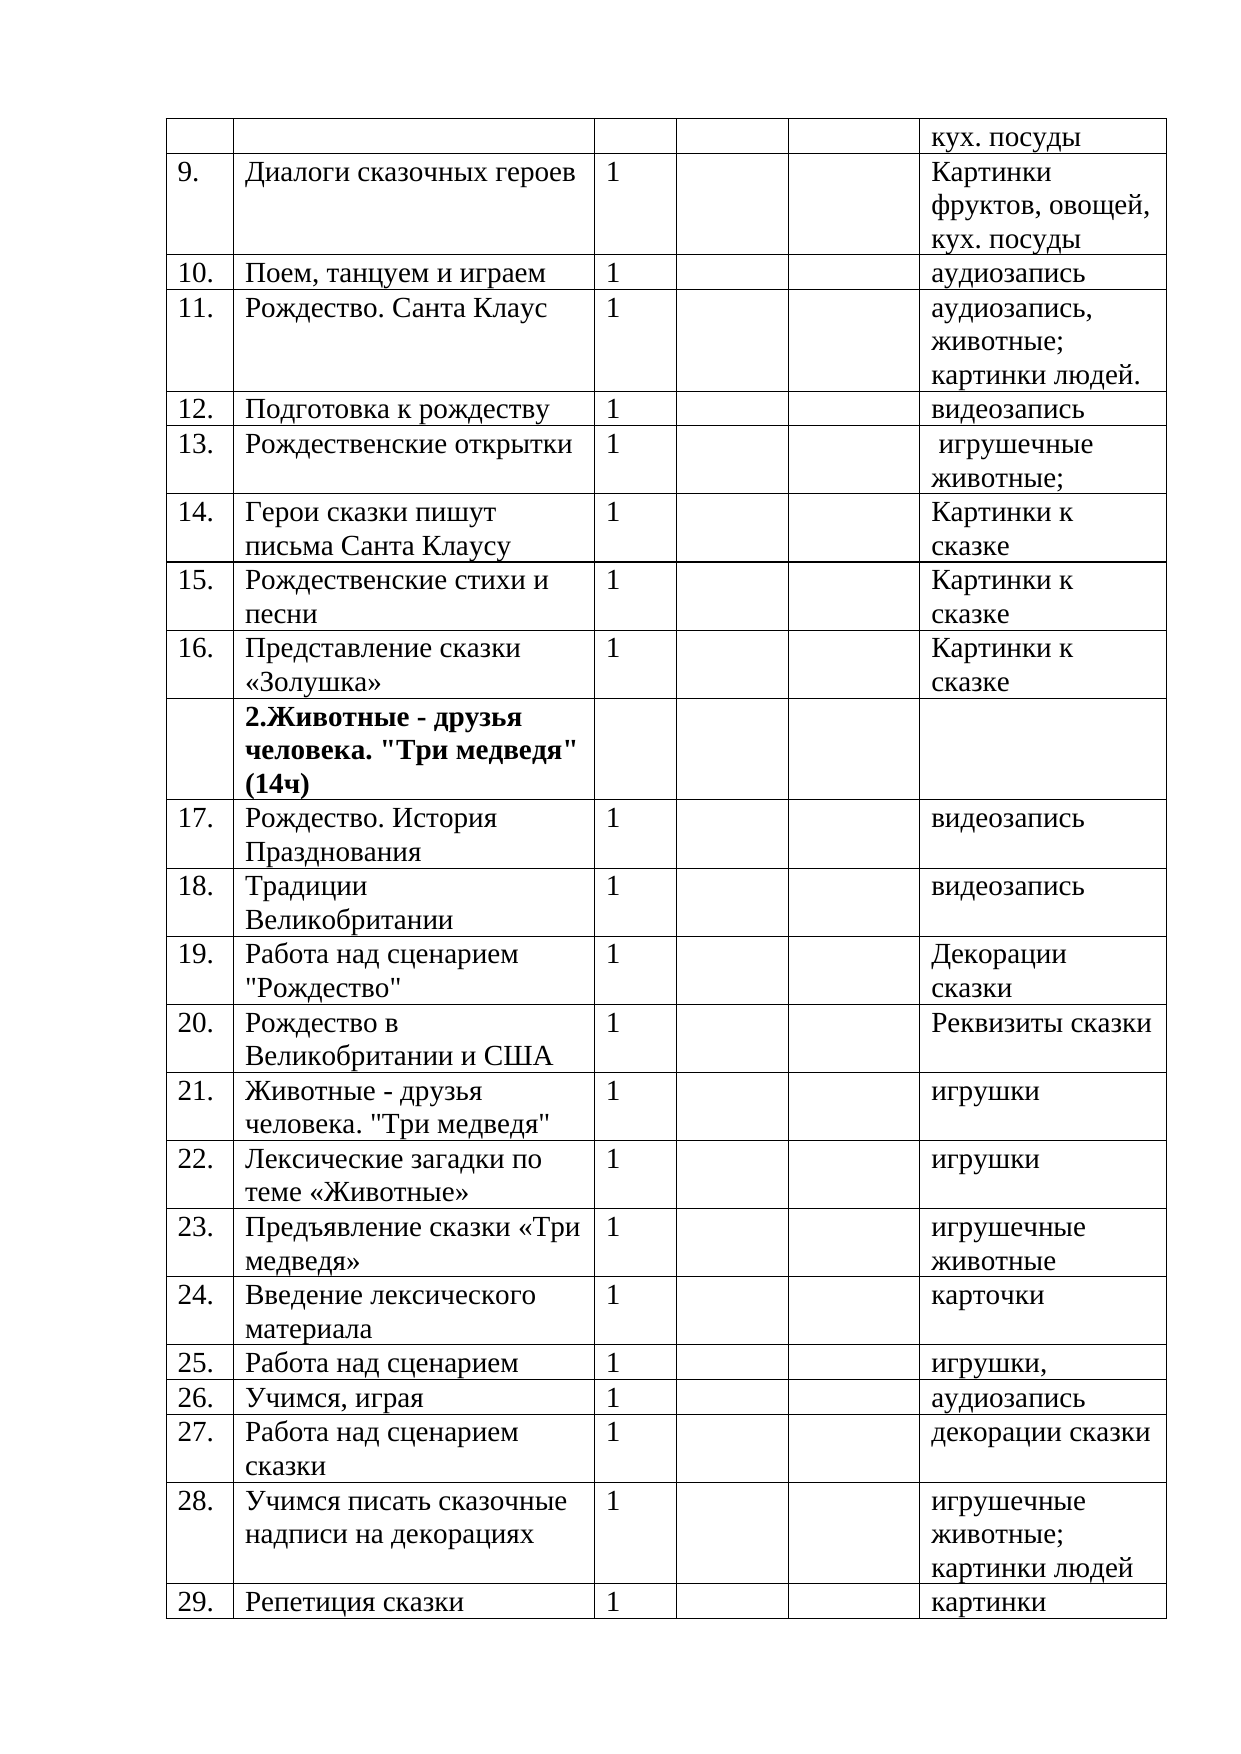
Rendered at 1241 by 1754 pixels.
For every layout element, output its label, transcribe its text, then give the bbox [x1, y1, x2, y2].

table_cell Рождественские открытки [234, 426, 594, 493]
table_cell Диалоги сказочных героев [234, 154, 594, 254]
table_cell 1 [595, 1584, 676, 1618]
table_cell 1 [595, 1415, 676, 1482]
table_cell [595, 699, 676, 799]
table_cell 22. [167, 1141, 233, 1208]
table_cell 26. [167, 1380, 233, 1413]
table_cell [789, 1005, 919, 1072]
table_cell 1 [595, 255, 676, 289]
table_cell [677, 392, 788, 425]
table_cell видеозапись [920, 800, 1166, 867]
table_cell 1 [595, 937, 676, 1004]
table_cell Представление сказки «Золушка» [234, 631, 594, 698]
table_cell 19. [167, 937, 233, 1004]
table_cell [677, 1415, 788, 1482]
table_cell 1 [595, 563, 676, 629]
table_cell 1 [595, 494, 676, 561]
table_cell [167, 699, 233, 799]
table_cell 1 [595, 1141, 676, 1208]
table_cell 9. [167, 154, 233, 254]
table_cell [677, 869, 788, 936]
table_cell Введение лексического материала [234, 1277, 594, 1344]
table_cell Картинки фруктов, овощей, кух. посуды [920, 154, 1166, 254]
table_cell 1 [595, 1073, 676, 1140]
table_cell Картинки к сказке [920, 631, 1166, 698]
table_cell [789, 699, 919, 799]
table_cell 28. [167, 1483, 233, 1583]
table_cell [677, 119, 788, 153]
table_cell Рождество в Великобритании и США [234, 1005, 594, 1072]
table_cell Работа над сценарием сказки [234, 1415, 594, 1482]
table_cell [677, 1483, 788, 1583]
table_cell 1 [595, 426, 676, 493]
table_cell видеозапись [920, 869, 1166, 936]
table_cell игрушечные животные; [920, 426, 1166, 493]
table_cell [789, 631, 919, 698]
table_cell 23. [167, 1209, 233, 1276]
table_cell игрушечные животные [920, 1209, 1166, 1276]
table_cell 12. [167, 392, 233, 425]
table_cell игрушки [920, 1073, 1166, 1140]
table_cell карточки [920, 1277, 1166, 1344]
table_cell 1 [595, 119, 676, 153]
table_cell аудиозапись [920, 255, 1166, 289]
table_cell [789, 563, 919, 629]
table_cell [789, 494, 919, 561]
table_cell Подготовка к рождеству [234, 392, 594, 425]
table_cell [677, 426, 788, 493]
table_cell [789, 1073, 919, 1140]
table_cell [789, 1380, 919, 1413]
table_cell 1 [595, 1277, 676, 1344]
table_cell аудиозапись, животные; картинки людей. [920, 290, 1166, 391]
table_cell [677, 699, 788, 799]
table_cell 25. [167, 1345, 233, 1379]
table_cell 1 [595, 1005, 676, 1072]
table_cell игрушки [920, 1141, 1166, 1208]
table_cell [677, 1073, 788, 1140]
table_cell [789, 392, 919, 425]
table_cell [677, 1209, 788, 1276]
table_cell [677, 631, 788, 698]
table_cell [677, 1005, 788, 1072]
table_cell 21. [167, 1073, 233, 1140]
table_cell [677, 494, 788, 561]
table_cell игрушечные животные; картинки людей [920, 1483, 1166, 1583]
table_cell [789, 119, 919, 153]
table_cell 1 [595, 1345, 676, 1379]
table_cell [677, 290, 788, 391]
table_cell 10. [167, 255, 233, 289]
table_cell 29. [167, 1584, 233, 1618]
table_cell 11. [167, 290, 233, 391]
table_cell [789, 1141, 919, 1208]
table_cell Лексические загадки по теме «Животные» [234, 1141, 594, 1208]
table_cell 2.Животные - друзья человека. "Три медведя" (14ч) [234, 699, 594, 799]
table_cell [789, 869, 919, 936]
table_cell 20. [167, 1005, 233, 1072]
table_cell аудиозапись [920, 1380, 1166, 1413]
table_cell [789, 937, 919, 1004]
table_cell Картинки к сказке [920, 494, 1166, 561]
table_cell видеозапись [920, 392, 1166, 425]
table_cell [677, 937, 788, 1004]
table_cell игрушки, [920, 1345, 1166, 1379]
table_cell [677, 154, 788, 254]
table_cell Поем, танцуем и играем [234, 255, 594, 289]
table_cell 1 [595, 392, 676, 425]
table_cell 24. [167, 1277, 233, 1344]
table_cell 13. [167, 426, 233, 493]
table_cell [789, 1483, 919, 1583]
table_cell [677, 255, 788, 289]
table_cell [920, 119, 1166, 153]
table_cell Животные - друзья человека. "Три медведя" [234, 1073, 594, 1140]
table_cell [789, 1415, 919, 1482]
table_cell [789, 290, 919, 391]
table_cell 1 [595, 1209, 676, 1276]
table_cell [677, 1380, 788, 1413]
table_cell 1 [595, 1380, 676, 1413]
table_cell декорации сказки [920, 1415, 1166, 1482]
table_cell [677, 800, 788, 867]
table_cell Герои сказки пишут письма Санта Клаусу [234, 494, 594, 561]
table_cell Традиции Великобритании [234, 869, 594, 936]
table_cell картинки [920, 1584, 1166, 1618]
table_cell Рождество. История Празднования [234, 800, 594, 867]
table_cell Учимся писать сказочные надписи на декорациях [234, 1483, 594, 1583]
table_cell Рождественские стихи и песни [234, 563, 594, 629]
table_cell 1 [595, 869, 676, 936]
table_cell [789, 154, 919, 254]
table_cell 1 [595, 154, 676, 254]
table_cell 27. [167, 1415, 233, 1482]
table_cell [789, 426, 919, 493]
table_cell [677, 563, 788, 629]
table_cell Предъявление сказки «Три медведя» [234, 1209, 594, 1276]
table_cell 1 [595, 1483, 676, 1583]
table_cell 15. [167, 563, 233, 629]
table_cell [789, 800, 919, 867]
table_cell [677, 1584, 788, 1618]
table_cell [920, 699, 1166, 799]
table_cell [677, 1345, 788, 1379]
table_cell Рождество. Санта Клаус [234, 290, 594, 391]
table_cell 1 [595, 800, 676, 867]
table_cell Репетиция сказки [234, 1584, 594, 1618]
table_cell 1 [595, 631, 676, 698]
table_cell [234, 119, 594, 153]
table_cell 17. [167, 800, 233, 867]
table_cell [789, 255, 919, 289]
table_cell 8. [167, 119, 233, 153]
table_cell [789, 1584, 919, 1618]
table_cell Учимся, играя [234, 1380, 594, 1413]
table_cell 14. [167, 494, 233, 561]
table_cell [789, 1345, 919, 1379]
table_cell [677, 1141, 788, 1208]
table_cell Декорации сказки [920, 937, 1166, 1004]
table_cell [677, 1277, 788, 1344]
table_cell Картинки к сказке [920, 563, 1166, 629]
table_cell Работа над сценарием "Рождество" [234, 937, 594, 1004]
table_cell Реквизиты сказки [920, 1005, 1166, 1072]
table_cell Работа над сценарием [234, 1345, 594, 1379]
table_cell 1 [595, 290, 676, 391]
table_cell 18. [167, 869, 233, 936]
table_cell [789, 1209, 919, 1276]
table_cell 16. [167, 631, 233, 698]
table_cell [789, 1277, 919, 1344]
